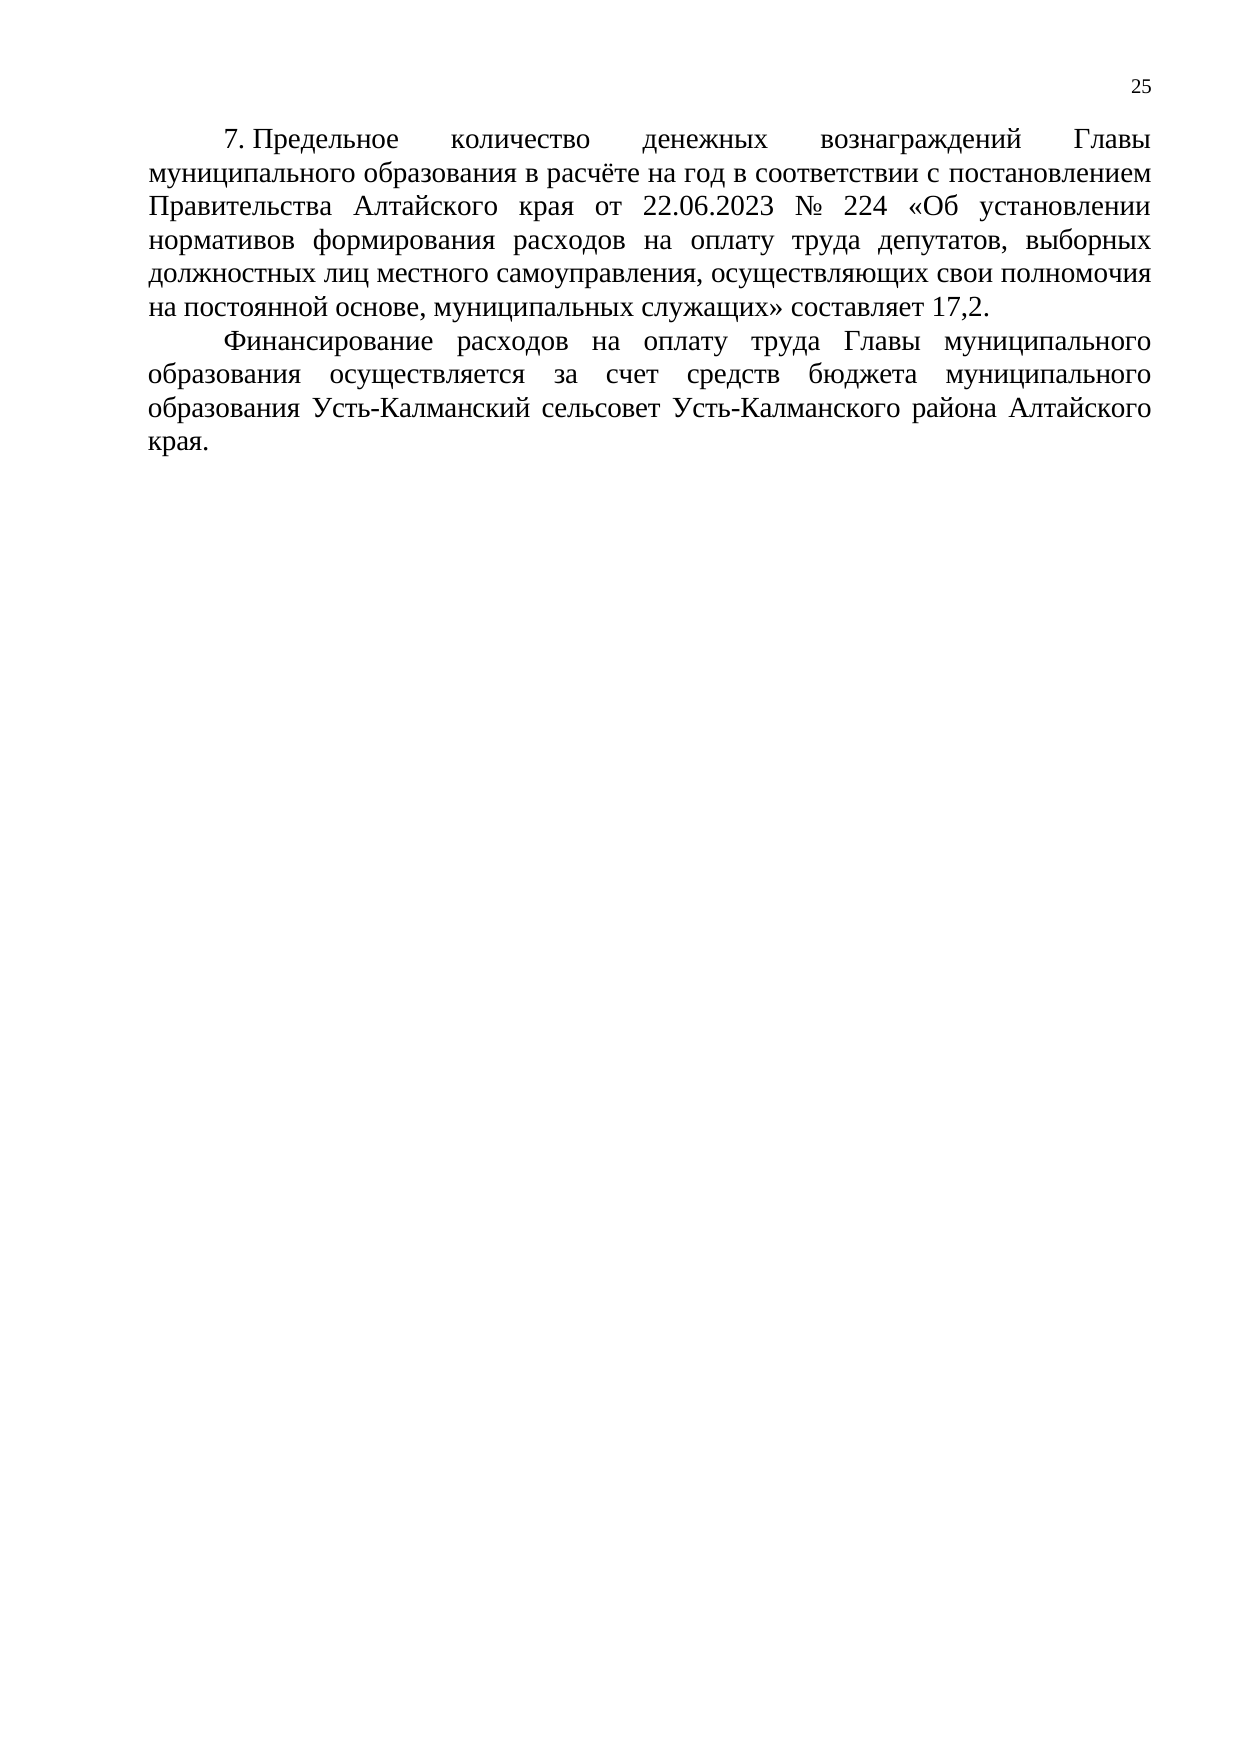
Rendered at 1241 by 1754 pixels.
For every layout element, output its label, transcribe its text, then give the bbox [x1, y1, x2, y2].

text Финансирование расходов на оплату труда Главы муниципального образования осуществляется за счет средств бюджета муниципального образования Усть-Калманский сельсовет Усть-Калманского района Алтайского края. [148, 323, 1152, 457]
text 7. Предельное количество денежных вознаграждений Главы муниципального образования в расчёте на год в соответствии с постановлением Правительства Алтайского края от 22.06.2023 № 224 «Об установлении нормативов формирования расходов на оплату труда депутатов, выборных должностных лиц местного самоуправления, осуществляющих свои полномочия на постоянной основе, муниципальных служащих» составляет 17,2. [148, 122, 1152, 323]
